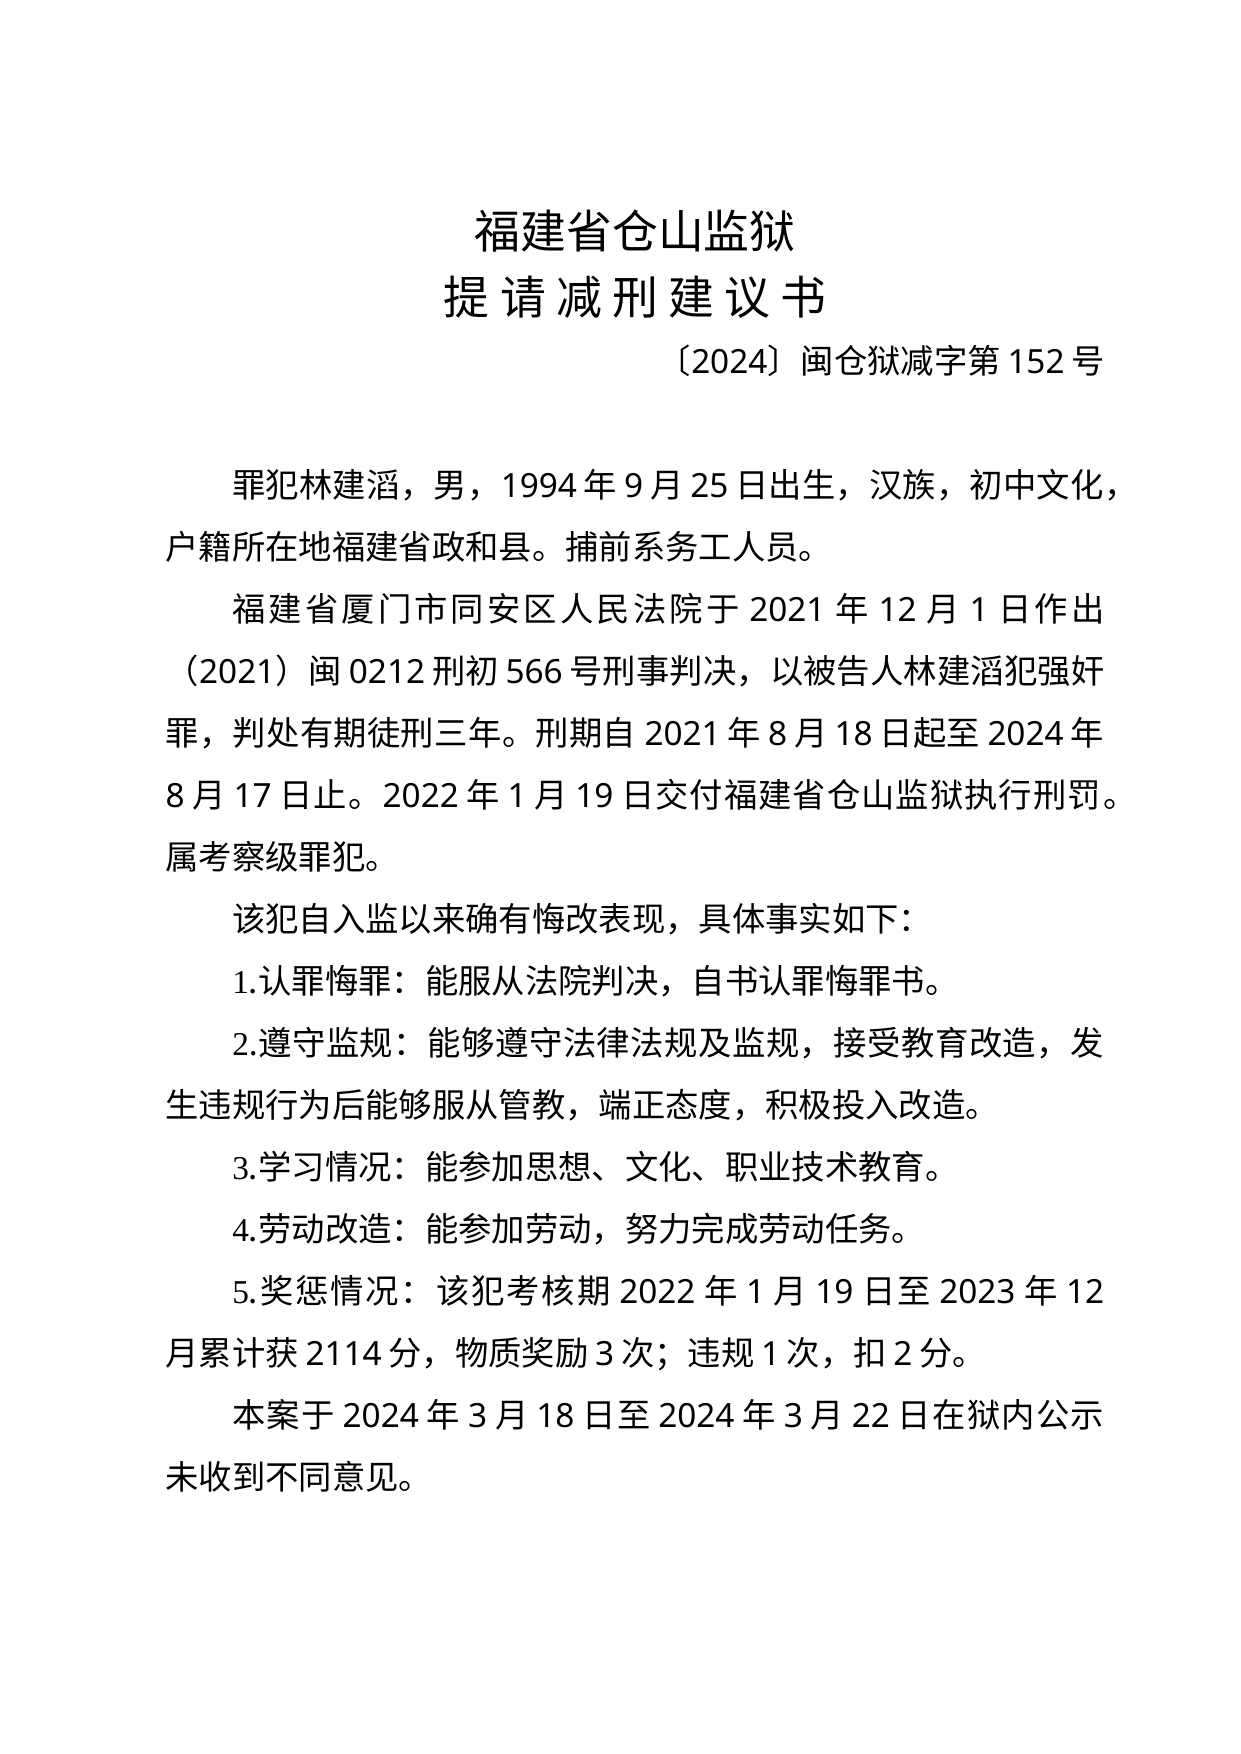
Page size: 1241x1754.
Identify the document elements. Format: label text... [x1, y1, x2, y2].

text 5.奖惩情况：该犯考核期2022年1月19日至2023年12月累计获2114分，物质奖励3次；违规1次，扣2分。 [165, 1258, 1104, 1382]
text 福建省仓山监狱 [165, 195, 1104, 262]
text 2.遵守监规：能够遵守法律法规及监规，接受教育改造，发生违规行为后能够服从管教，端正态度，积极投入改造。 [165, 1010, 1104, 1134]
text 〔2024〕闽仓狱减字第152号 [165, 328, 1104, 390]
text 3.学习情况：能参加思想、文化、职业技术教育。 [232, 1134, 1104, 1196]
text 4.劳动改造：能参加劳动，努力完成劳动任务。 [165, 1196, 1104, 1258]
text 提 请 减 刑 建 议 书 [165, 262, 1104, 328]
text 1.认罪悔罪：能服从法院判决，自书认罪悔罪书。 [165, 948, 1104, 1010]
text 本案于2024年3月18日至2024年3月22日在狱内公示未收到不同意见。 [165, 1382, 1104, 1506]
text 罪犯林建滔，男，1994年9月25日出生，汉族，初中文化，户籍所在地福建省政和县。捕前系务工人员。 [165, 452, 1104, 576]
text 福建省厦门市同安区人民法院于2021年12月1日作出（2021）闽0212刑初566号刑事判决，以被告人林建滔犯强奸罪，判处有期徒刑三年。刑期自2021年8月18日起至2024年8月17日止。2022年1月19日交付福建省仓山监狱执行刑罚。属考察级罪犯。 [165, 576, 1104, 886]
text 该犯自入监以来确有悔改表现，具体事实如下： [165, 886, 1104, 948]
